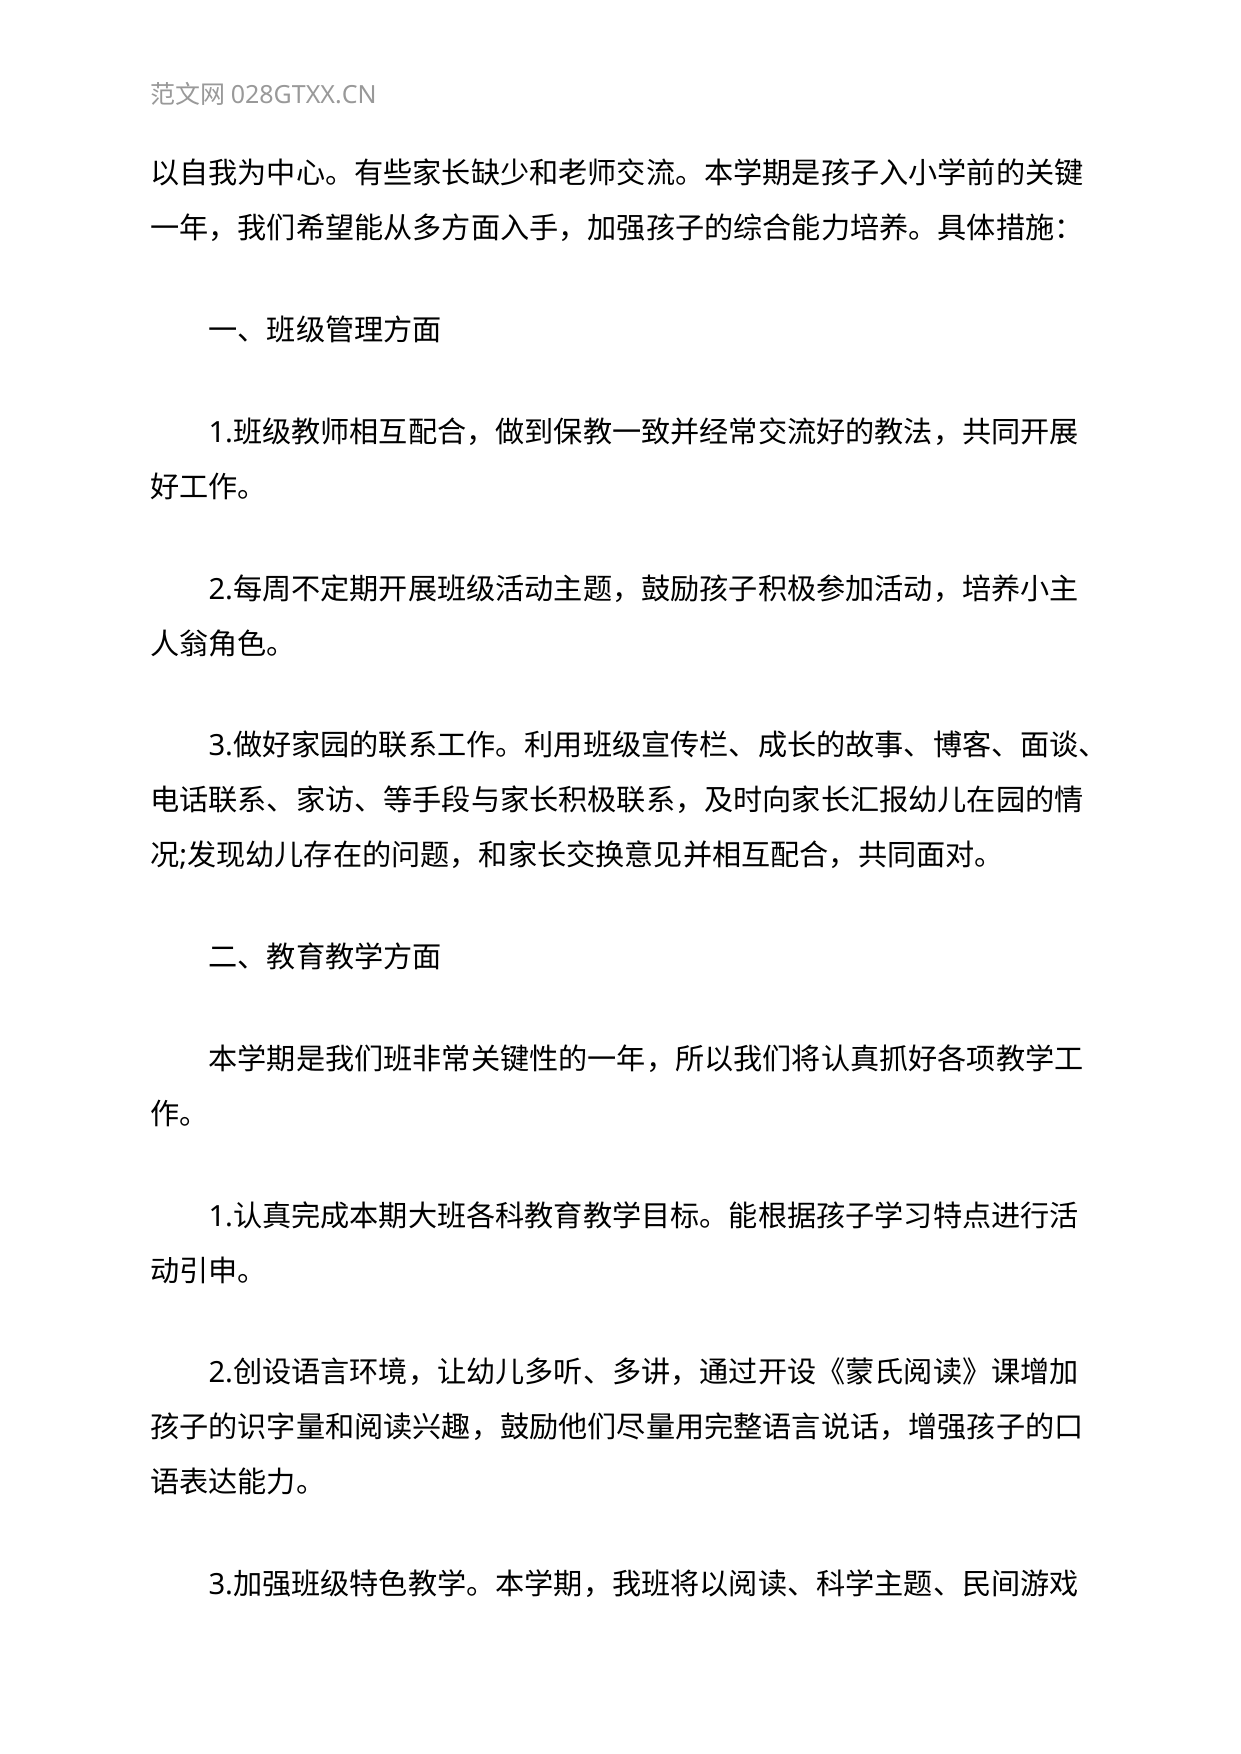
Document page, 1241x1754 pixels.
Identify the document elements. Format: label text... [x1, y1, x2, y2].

text 2.创设语言环境，让幼儿多听、多讲，通过开设《蒙氏阅读》课增加孩子的识字量和阅读兴趣，鼓励他们尽量用完整语言说话，增强孩子的口语表达能力。 [150, 1349, 1090, 1501]
text 一、班级管理方面 [150, 307, 1090, 349]
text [150, 150, 1090, 247]
text 本学期是我们班非常关键性的一年，所以我们将认真抓好各项教学工作。 [150, 1036, 1090, 1133]
text 1.认真完成本期大班各科教育教学目标。能根据孩子学习特点进行活动引申。 [150, 1192, 1090, 1289]
text 1.班级教师相互配合，做到保教一致并经常交流好的教法，共同开展好工作。 [150, 408, 1090, 506]
text 二、教育教学方面 [150, 934, 1090, 976]
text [150, 1561, 1090, 1603]
text 2.每周不定期开展班级活动主题，鼓励孩子积极参加活动，培养小主人翁角色。 [150, 565, 1090, 662]
text 3.做好家园的联系工作。利用班级宣传栏、成长的故事、博客、面谈、电话联系、家访、等手段与家长积极联系，及时向家长汇报幼儿在园的情况;发现幼儿存在的问题，和家长交换意见并相互配合，共同面对。 [150, 722, 1090, 874]
